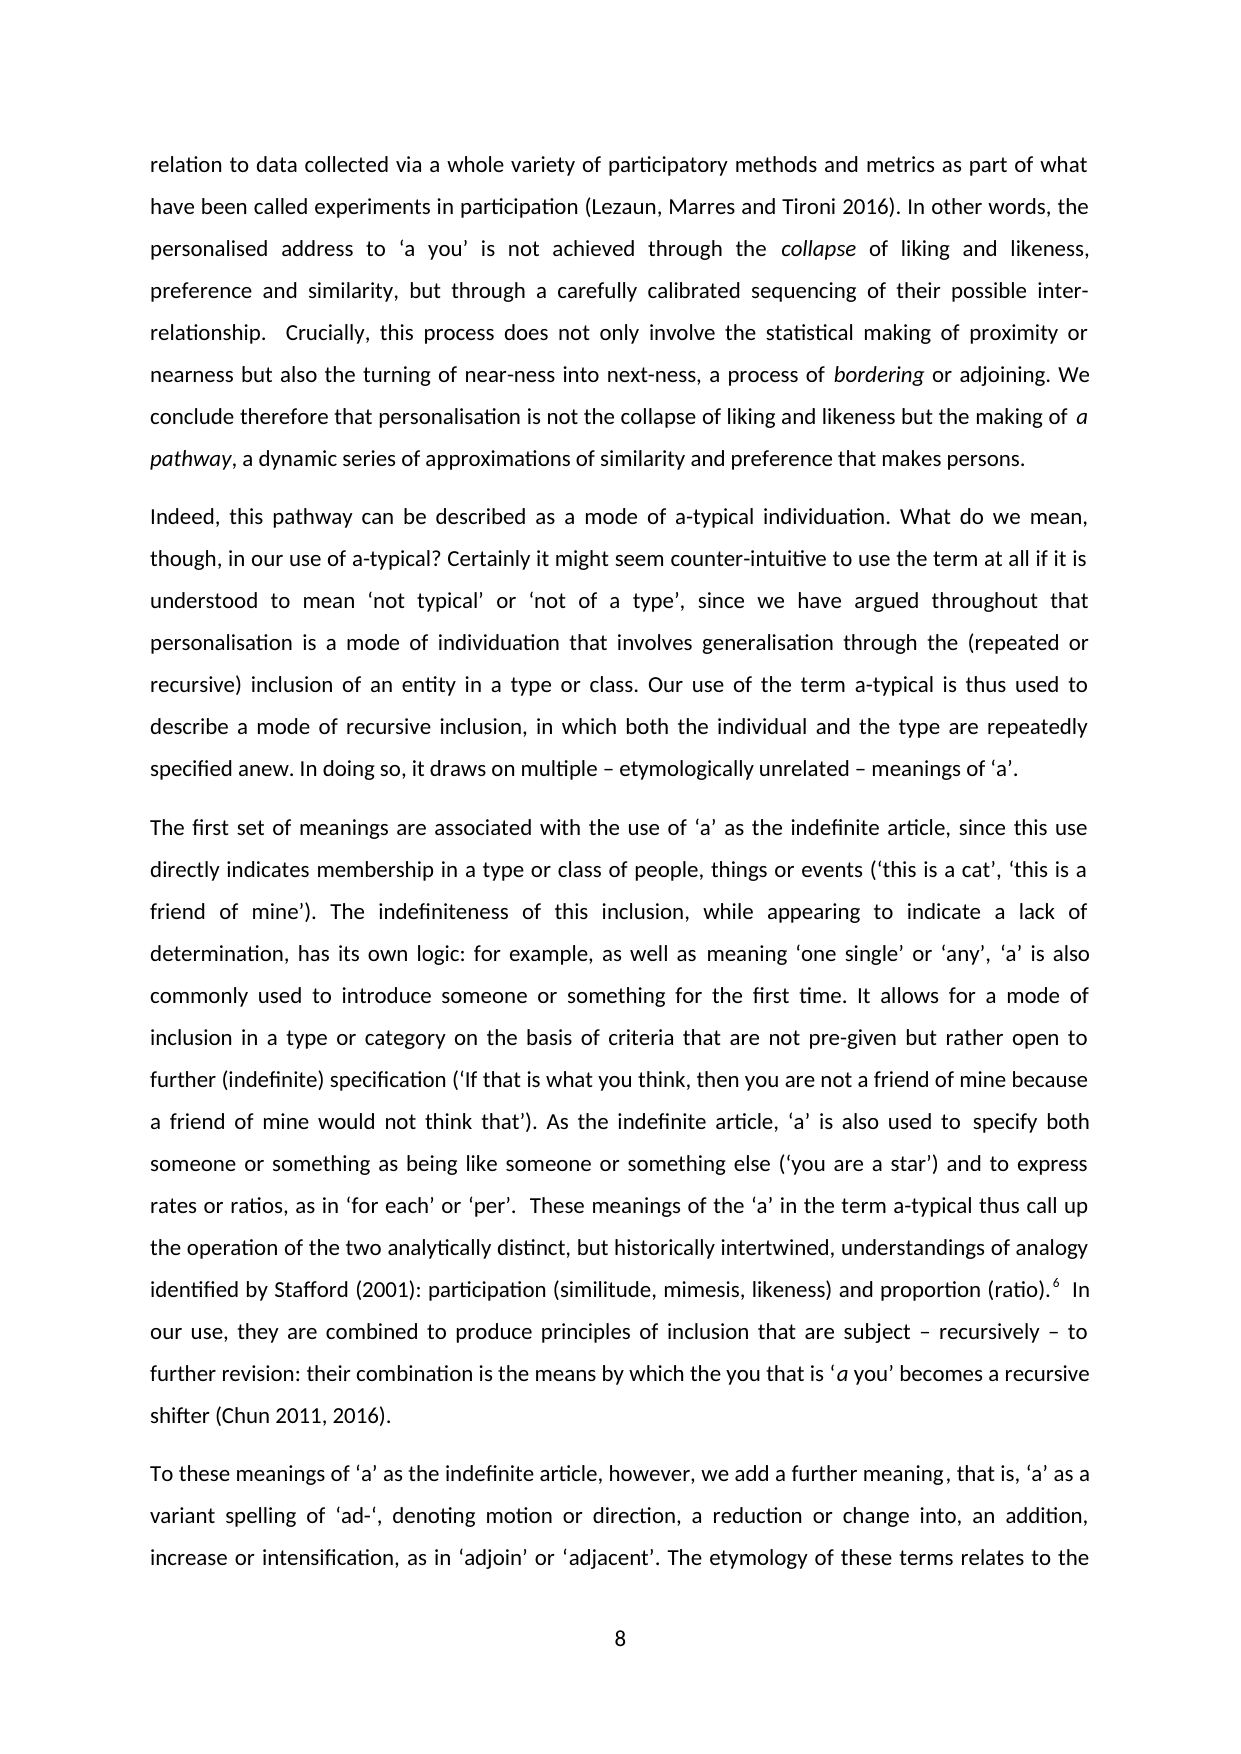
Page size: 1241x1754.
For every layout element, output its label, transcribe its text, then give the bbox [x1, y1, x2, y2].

text Indeed, this pathway can be described as a mode of a-typical individuation. What do we mean, though, in our use of a-typical? Certainly it might seem counter-intuitive to use the term at all if it is understood to mean ‘not typical’ or ‘not of a type’, since we have argued throughout that personalisation is a mode of individuation that involves generalisation through the (repeated or recursive) inclusion of an entity in a type or class. Our use of the term a-typical is thus used to describe a mode of recursive inclusion, in which both the individual and the type are repeatedly specified anew. In doing so, it draws on multiple – etymologically unrelated – meanings of ‘a’. [150, 502, 1090, 782]
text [150, 150, 1090, 472]
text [150, 1459, 1090, 1571]
text The first set of meanings are associated with the use of ‘a’ as the indefinite article, since this use directly indicates membership in a type or class of people, things or events (‘this is a cat’, ‘this is a friend of mine’). The indefiniteness of this inclusion, while appearing to indicate a lack of determination, has its own logic: for example, as well as meaning ‘one single’ or ‘any’, ‘a’ is also commonly used to introduce someone or something for the first time. It allows for a mode of inclusion in a type or category on the basis of criteria that are not pre-given but rather open to further (indefinite) specification (‘If that is what you think, then you are not a friend of mine because a friend of mine would not think that’). As the indefinite article, ‘a’ is also used to specify both someone or something as being like someone or something else (‘you are a star’) and to express rates or ratios, as in ‘for each’ or ‘per’. These meanings of the ‘a’ in the term a-typical thus call up the operation of the two analytically distinct, but historically intertwined, understandings of analogy identified by Stafford (2001): participation (similitude, mimesis, likeness) and proportion (ratio). In our use, they are combined to produce principles of inclusion that are subject – recursively – to further revision: their combination is the means by which the you that is ‘a you’ becomes a recursive shifter (Chun 2011, 2016). [150, 813, 1090, 1429]
